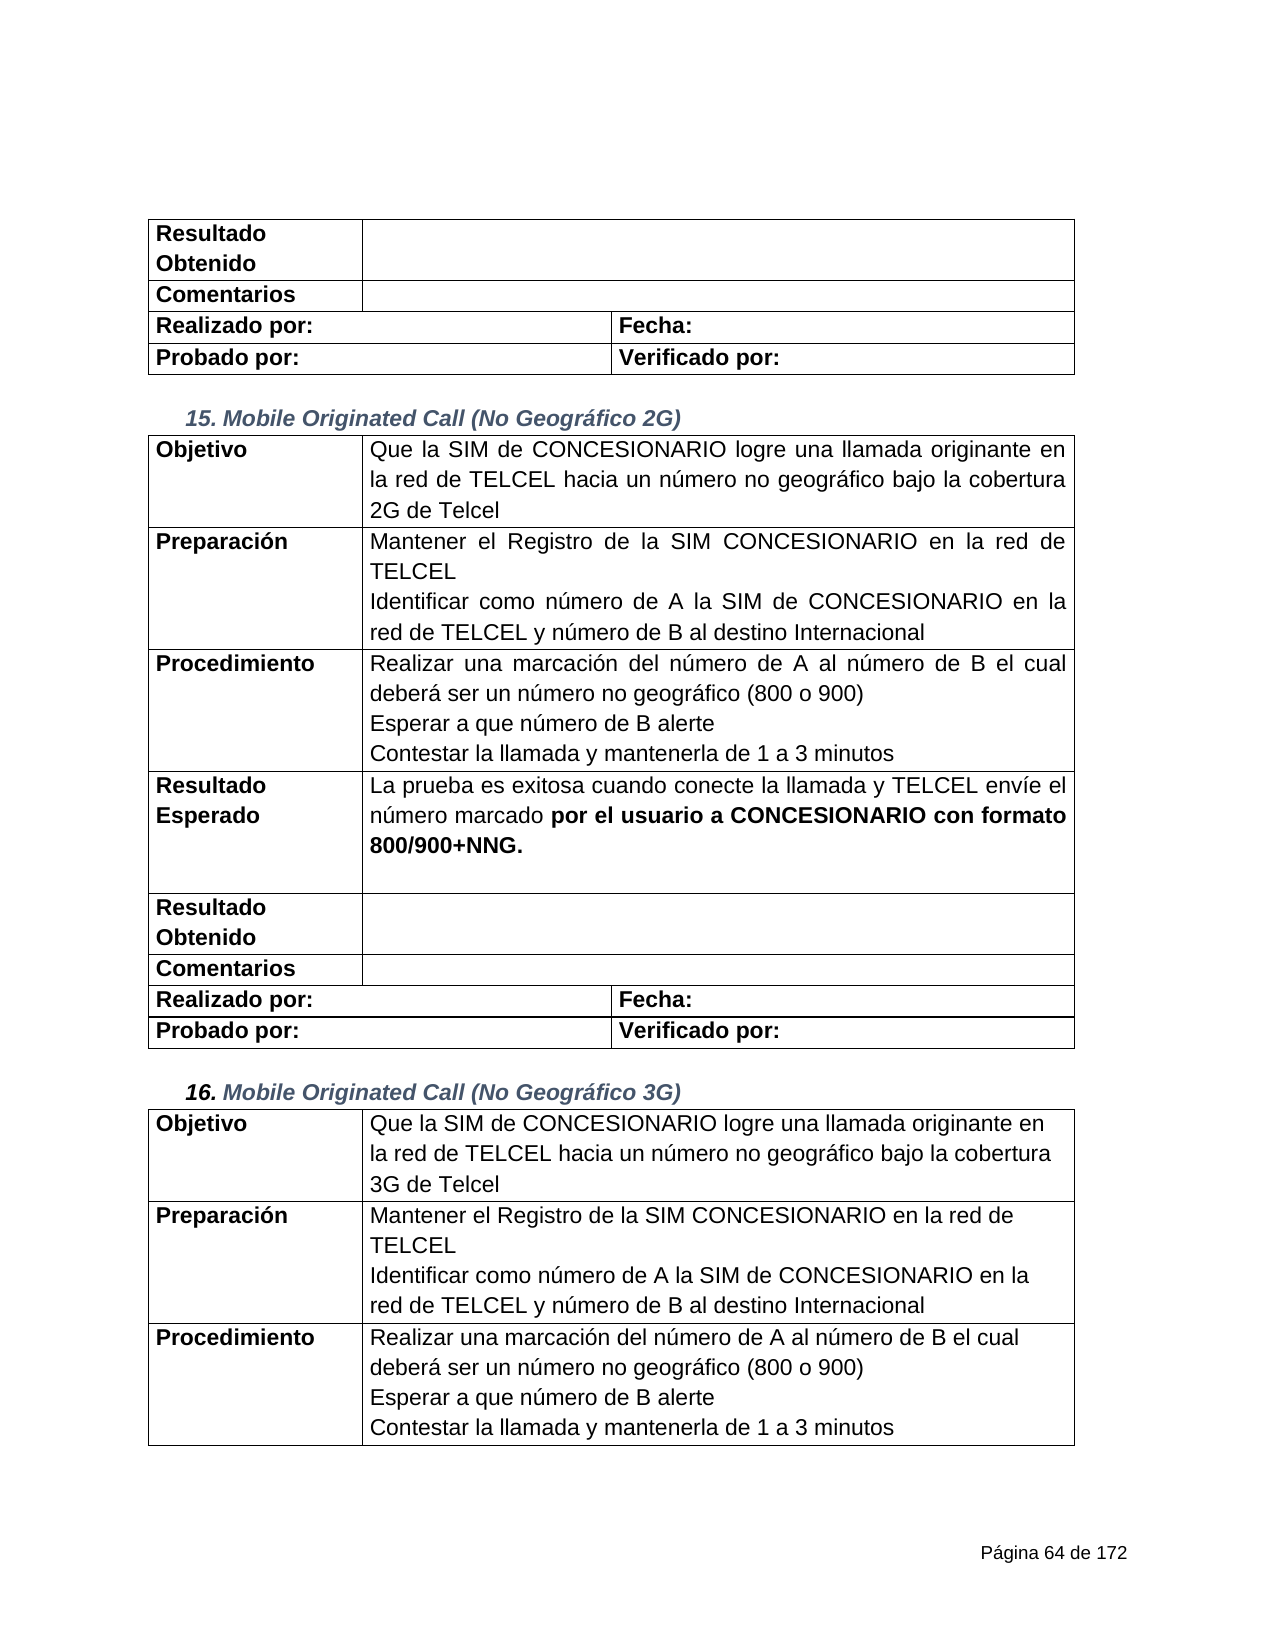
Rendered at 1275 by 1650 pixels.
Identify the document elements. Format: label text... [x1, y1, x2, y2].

table_cell Realizado por: [149, 986, 611, 1016]
table_cell Probado por: [149, 1018, 611, 1048]
table_cell Mantener el Registro de la SIM CONCESIONARIO en la red de TELCEL Identificar como número de A la SIM de CONCESIONARIO en la red de TELCEL y número de B al destino Internacional [363, 528, 1074, 649]
table_cell Preparación [149, 1202, 362, 1323]
table_cell Verificado por: [612, 344, 1074, 374]
table_header Objetivo [149, 1110, 362, 1201]
table_cell Realizar una marcación del número de A al número de B el cual deberá ser un número no geográfico (800 o 900) Esperar a que número de B alerte Contestar la llamada y mantenerla de 1 a 3 minutos [363, 650, 1074, 771]
table_cell [363, 955, 1074, 985]
table_cell Fecha: [612, 986, 1074, 1016]
list Mobile Originated Call (No Geográfico 2G) [185, 405, 1127, 431]
table_cell Probado por: [149, 344, 611, 374]
table_header Que la SIM de CONCESIONARIO logre una llamada originante en la red de TELCEL hacia un número no geográfico bajo la cobertura 2G de Telcel [363, 436, 1074, 527]
table_cell [363, 220, 1074, 280]
table_cell Comentarios [149, 955, 362, 985]
table_cell Procedimiento [149, 1324, 362, 1444]
table_cell Resultado Esperado [149, 772, 362, 892]
table_cell Mantener el Registro de la SIM CONCESIONARIO en la red de TELCEL Identificar como número de A la SIM de CONCESIONARIO en la red de TELCEL y número de B al destino Internacional [363, 1202, 1074, 1323]
table_cell [363, 281, 1074, 311]
table_cell Procedimiento [149, 650, 362, 771]
list Mobile Originated Call (No Geográfico 3G) [185, 1079, 1127, 1105]
table_cell Realizado por: [149, 312, 611, 342]
table_cell Preparación [149, 528, 362, 649]
table_cell Resultado Obtenido [149, 220, 362, 280]
table_cell Verificado por: [612, 1018, 1074, 1048]
table_cell Fecha: [612, 312, 1074, 342]
table_cell [363, 894, 1074, 954]
table_cell La prueba es exitosa cuando conecte la llamada y TELCEL envíe el número marcado por el usuario a CONCESIONARIO con formato 800/900+NNG. [363, 772, 1074, 892]
table_cell Resultado Obtenido [149, 894, 362, 954]
table_header Objetivo [149, 436, 362, 527]
table_cell Realizar una marcación del número de A al número de B el cual deberá ser un número no geográfico (800 o 900) Esperar a que número de B alerte Contestar la llamada y mantenerla de 1 a 3 minutos [363, 1324, 1074, 1444]
table_cell Comentarios [149, 281, 362, 311]
table_header Que la SIM de CONCESIONARIO logre una llamada originante en la red de TELCEL hacia un número no geográfico bajo la cobertura 3G de Telcel [363, 1110, 1074, 1201]
